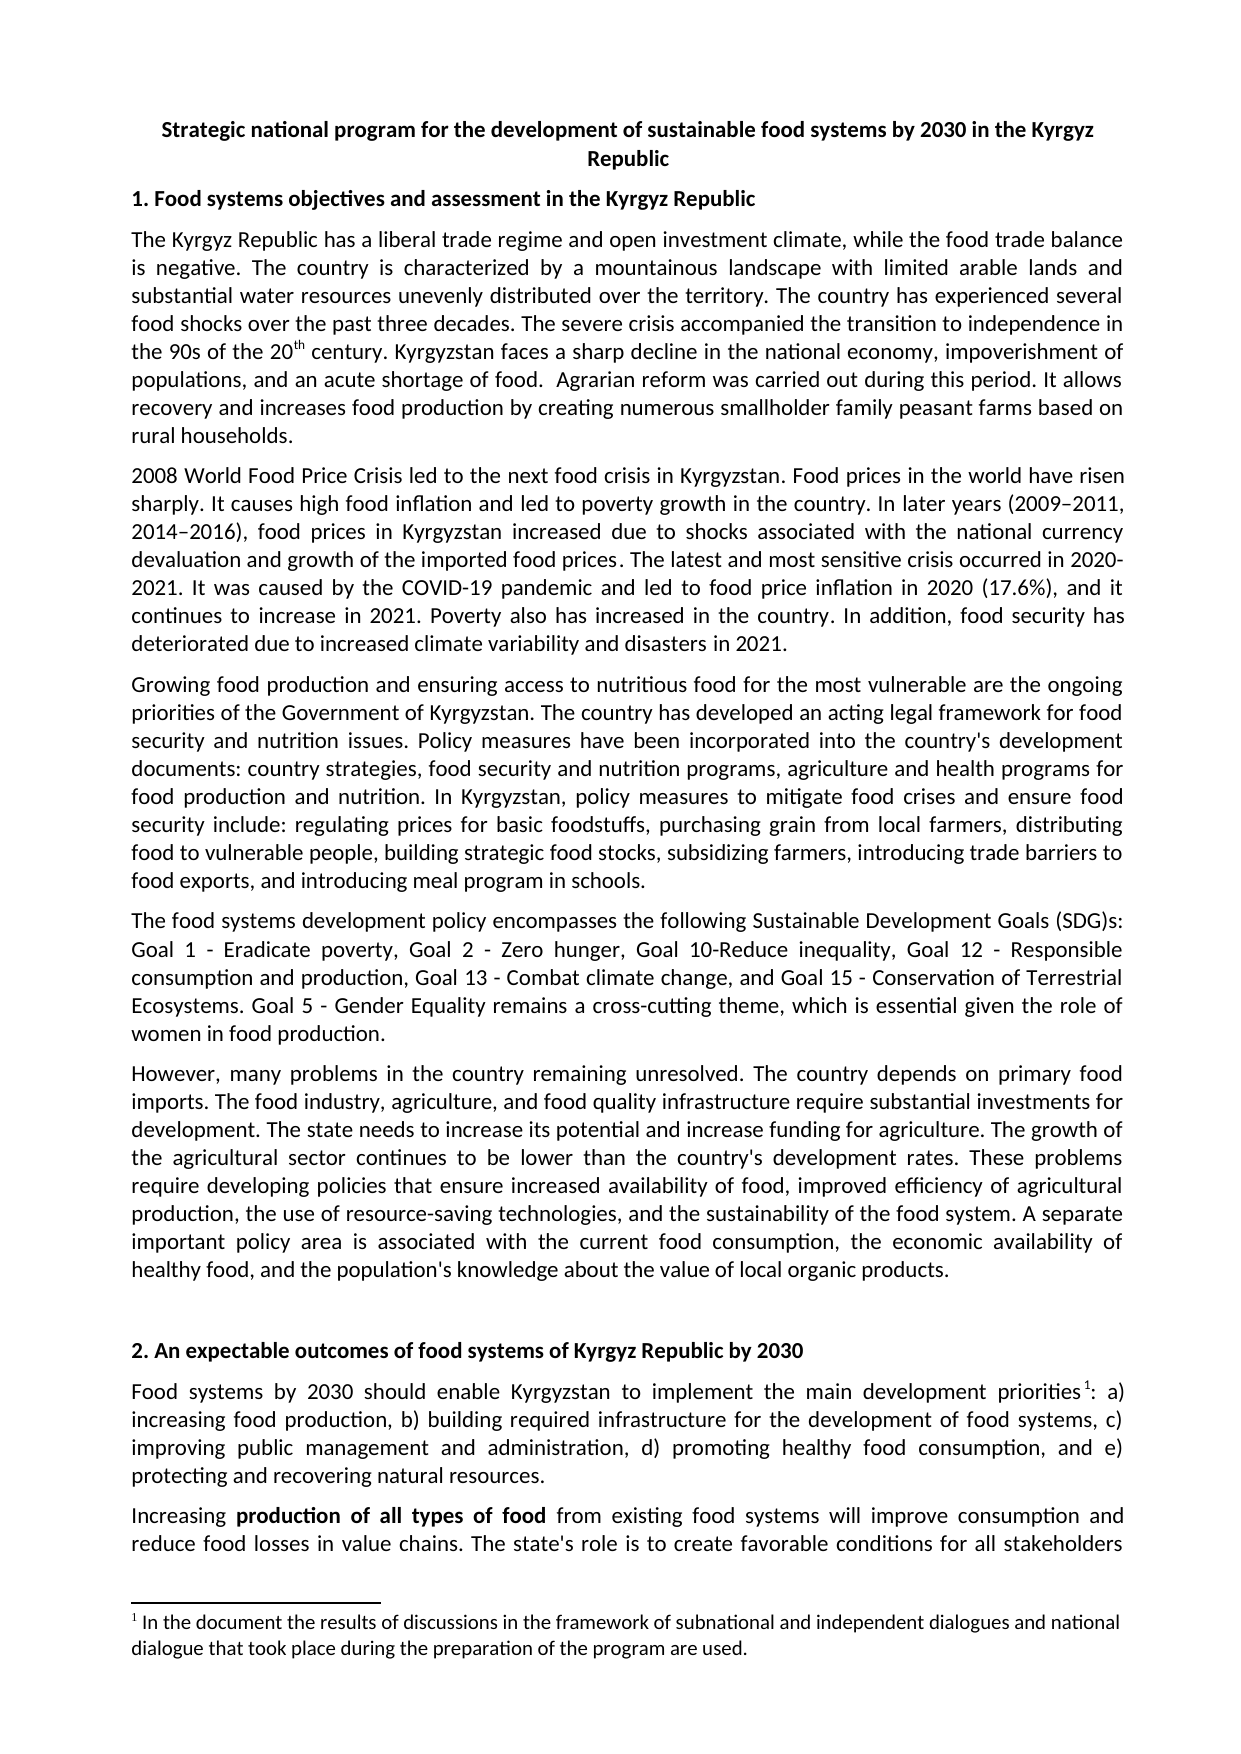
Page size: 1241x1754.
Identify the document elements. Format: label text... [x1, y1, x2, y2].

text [131, 1502, 1125, 1558]
text 2008 World Food Price Crisis led to the next food crisis in Kyrgyzstan. Food prices in the world have risen sharply. It causes high food inflation and led to poverty growth in the country. In later years (2009–2011, 2014–2016), food prices in Kyrgyzstan increased due to shocks associated with the national currency devaluation and growth of the imported food prices. The latest and most sensitive crisis occurred in 2020-2021. It was caused by the COVID-19 pandemic and led to food price inflation in 2020 (17.6%), and it continues to increase in 2021. Poverty also has increased in the country. In addition, food security has deteriorated due to increased climate variability and disasters in 2021. [131, 461, 1125, 657]
text Food systems by 2030 should enable Kyrgyzstan to implement the main development priorities: a) increasing food production, b) building required infrastructure for the development of food systems, c) improving public management and administration, d) promoting healthy food consumption, and e) protecting and recovering natural resources. [131, 1377, 1125, 1489]
text The food systems development policy encompasses the following Sustainable Development Goals (SDG)s: Goal 1 - Eradicate poverty, Goal 2 - Zero hunger, Goal 10-Reduce inequality, Goal 12 - Responsible consumption and production, Goal 13 - Combat climate change, and Goal 15 - Conservation of Terrestrial Ecosystems. Goal 5 - Gender Equality remains a cross-cutting theme, which is essential given the role of women in food production. [131, 907, 1125, 1047]
text 2. An expectable outcomes of food systems of Kyrgyz Republic by 2030 [131, 1336, 1125, 1364]
text The Kyrgyz Republic has a liberal trade regime and open investment climate, while the food trade balance is negative. The country is characterized by a mountainous landscape with limited arable lands and substantial water resources unevenly distributed over the territory. The country has experienced several food shocks over the past three decades. The severe crisis accompanied the transition to independence in the 90s of the 20th century. Kyrgyzstan faces a sharp decline in the national economy, impoverishment of populations, and an acute shortage of food. Agrarian reform was carried out during this period. It allows recovery and increases food production by creating numerous smallholder family peasant farms based on rural households. [131, 225, 1125, 449]
text However, many problems in the country remaining unresolved. The country depends on primary food imports. The food industry, agriculture, and food quality infrastructure require substantial investments for development. The state needs to increase its potential and increase funding for agriculture. The growth of the agricultural sector continues to be lower than the country's development rates. These problems require developing policies that ensure increased availability of food, improved efficiency of agricultural production, the use of resource-saving technologies, and the sustainability of the food system. A separate important policy area is associated with the current food consumption, the economic availability of healthy food, and the population's knowledge about the value of local organic products. [131, 1059, 1125, 1283]
text Strategic national program for the development of sustainable food systems by 2030 in the Kyrgyz Republic [131, 116, 1125, 172]
text Growing food production and ensuring access to nutritious food for the most vulnerable are the ongoing priorities of the Government of Kyrgyzstan. The country has developed an acting legal framework for food security and nutrition issues. Policy measures have been incorporated into the country's development documents: country strategies, food security and nutrition programs, agriculture and health programs for food production and nutrition. In Kyrgyzstan, policy measures to mitigate food crises and ensure food security include: regulating prices for basic foodstuffs, purchasing grain from local farmers, distributing food to vulnerable people, building strategic food stocks, subsidizing farmers, introducing trade barriers to food exports, and introducing meal program in schools. [131, 670, 1125, 894]
text 1. Food systems objectives and assessment in the Kyrgyz Republic [131, 184, 1125, 212]
